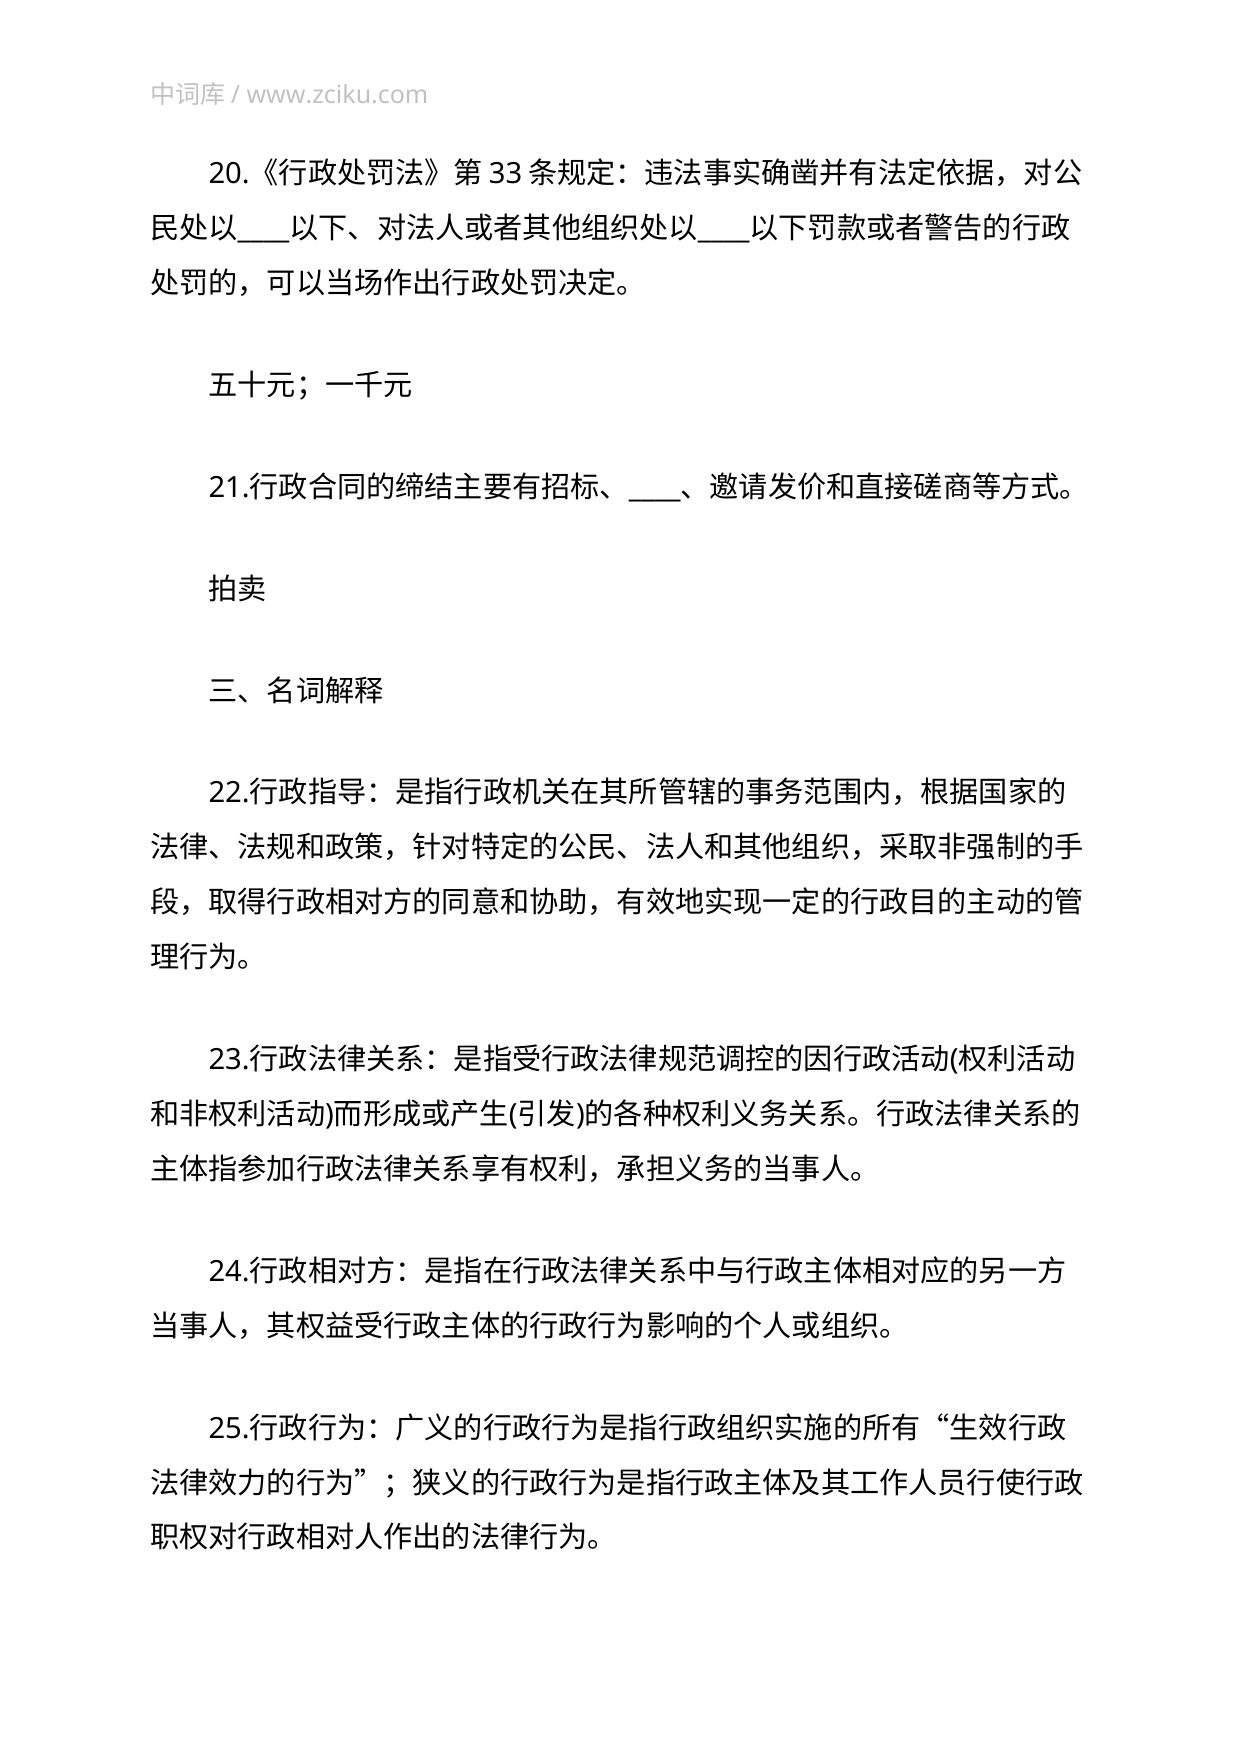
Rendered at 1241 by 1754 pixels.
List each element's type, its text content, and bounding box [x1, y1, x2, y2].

text 24.行政相对方：是指在行政法律关系中与行政主体相对应的另一方当事人，其权益受行政主体的行政行为影响的个人或组织。 [150, 1247, 1090, 1345]
text 拍卖 [150, 566, 1090, 608]
text 20.《行政处罚法》第33条规定：违法事实确凿并有法定依据，对公民处以____以下、对法人或者其他组织处以____以下罚款或者警告的行政处罚的，可以当场作出行政处罚决定。 [150, 150, 1090, 302]
text 23.行政法律关系：是指受行政法律规范调控的因行政活动(权利活动和非权利活动)而形成或产生(引发)的各种权利义务关系。行政法律关系的主体指参加行政法律关系享有权利，承担义务的当事人。 [150, 1036, 1090, 1188]
text 三、名词解释 [150, 667, 1090, 709]
text 25.行政行为：广义的行政行为是指行政组织实施的所有“生效行政法律效力的行为”；狭义的行政行为是指行政主体及其工作人员行使行政职权对行政相对人作出的法律行为。 [150, 1404, 1090, 1556]
text 21.行政合同的缔结主要有招标、____、邀请发价和直接磋商等方式。 [150, 463, 1090, 506]
text 22.行政指导：是指行政机关在其所管辖的事务范围内，根据国家的法律、法规和政策，针对特定的公民、法人和其他组织，采取非强制的手段，取得行政相对方的同意和协助，有效地实现一定的行政目的主动的管理行为。 [150, 769, 1090, 976]
text 五十元；一千元 [150, 362, 1090, 404]
